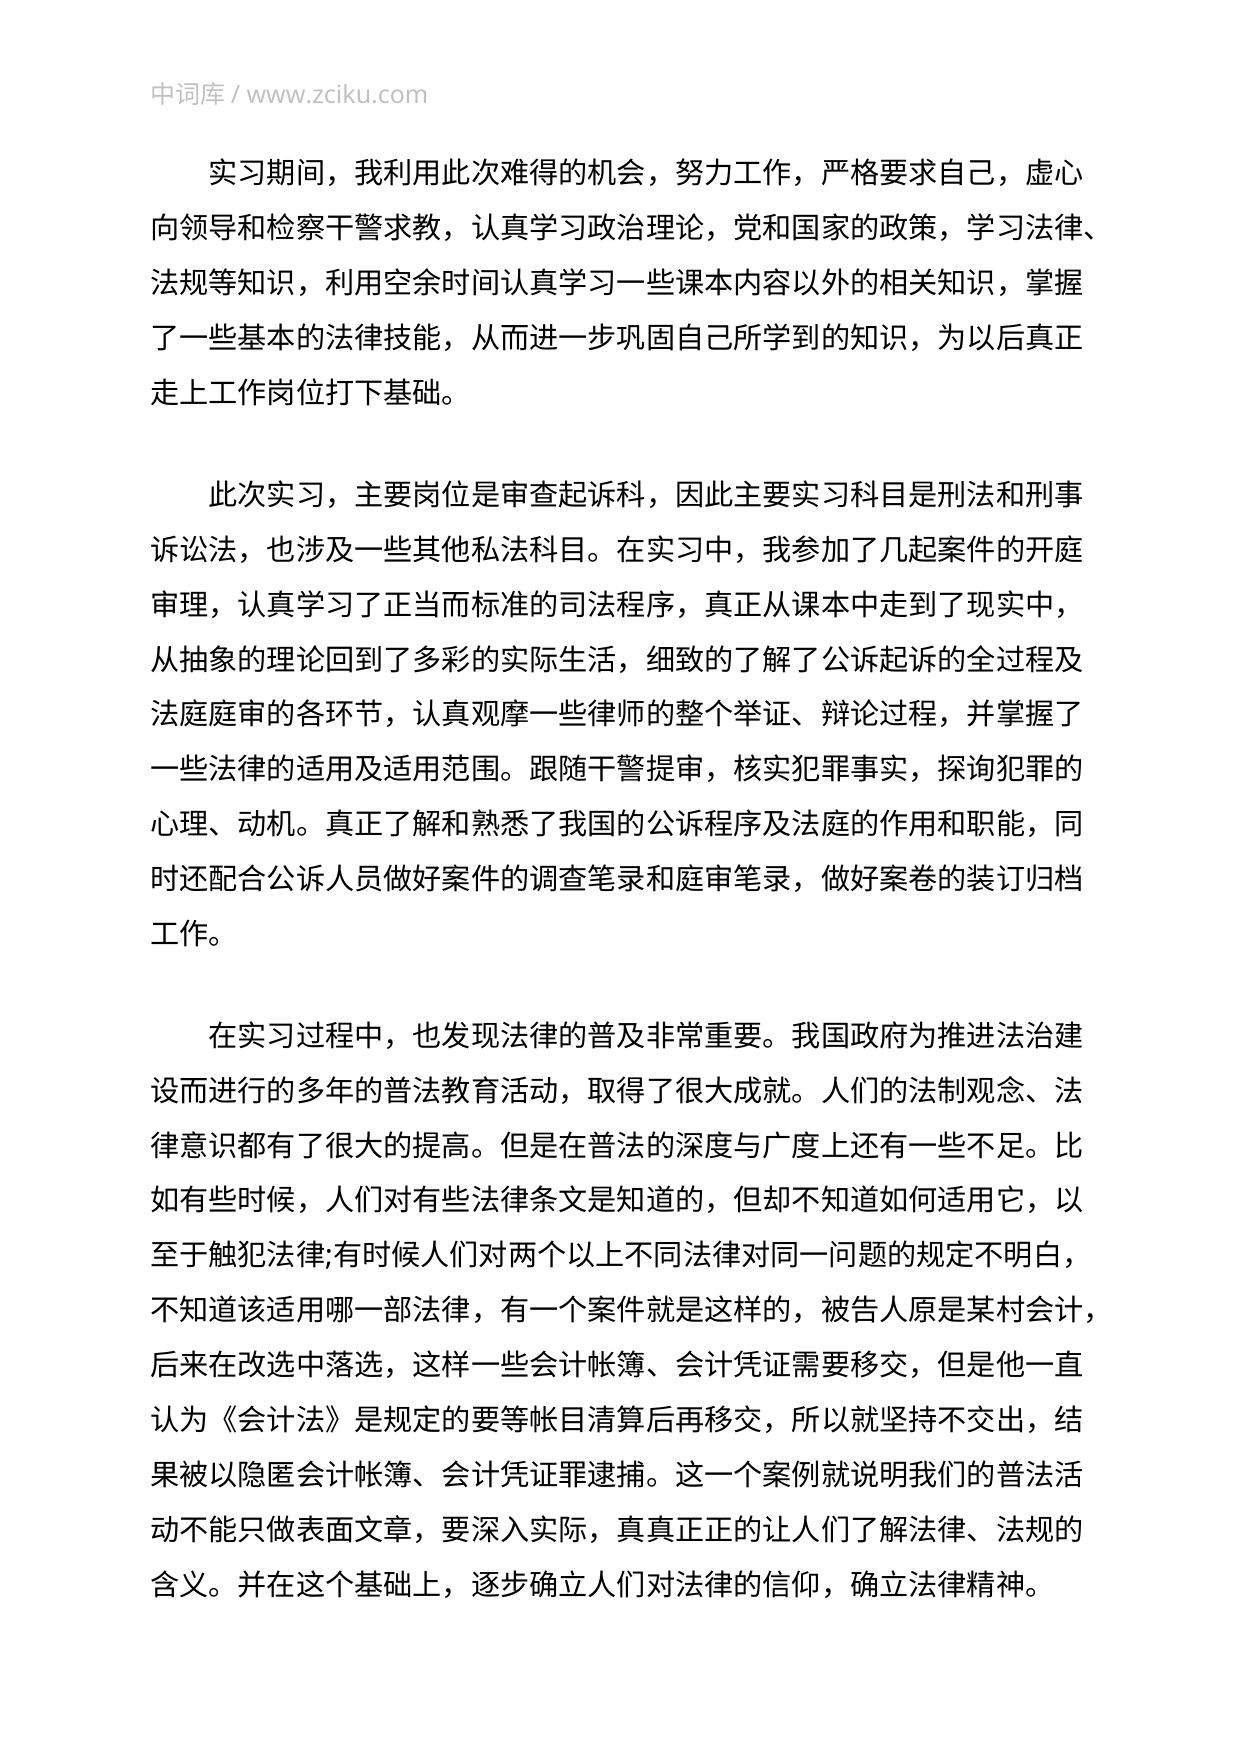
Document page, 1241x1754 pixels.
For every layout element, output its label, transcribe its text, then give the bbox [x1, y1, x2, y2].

text 此次实习，主要岗位是审查起诉科，因此主要实习科目是刑法和刑事诉讼法，也涉及一些其他私法科目。在实习中，我参加了几起案件的开庭审理，认真学习了正当而标准的司法程序，真正从课本中走到了现实中，从抽象的理论回到了多彩的实际生活，细致的了解了公诉起诉的全过程及法庭庭审的各环节，认真观摩一些律师的整个举证、辩论过程，并掌握了一些法律的适用及适用范围。跟随干警提审，核实犯罪事实，探询犯罪的心理、动机。真正了解和熟悉了我国的公诉程序及法庭的作用和职能，同时还配合公诉人员做好案件的调查笔录和庭审笔录，做好案卷的装订归档工作。 [150, 471, 1090, 953]
text 在实习过程中，也发现法律的普及非常重要。我国政府为推进法治建设而进行的多年的普法教育活动，取得了很大成就。人们的法制观念、法律意识都有了很大的提高。但是在普法的深度与广度上还有一些不足。比如有些时候，人们对有些法律条文是知道的，但却不知道如何适用它，以至于触犯法律;有时候人们对两个以上不同法律对同一问题的规定不明白，不知道该适用哪一部法律，有一个案件就是这样的，被告人原是某村会计，后来在改选中落选，这样一些会计帐簿、会计凭证需要移交，但是他一直认为《会计法》是规定的要等帐目清算后再移交，所以就坚持不交出，结果被以隐匿会计帐簿、会计凭证罪逮捕。这一个案例就说明我们的普法活动不能只做表面文章，要深入实际，真真正正的让人们了解法律、法规的含义。并在这个基础上，逐步确立人们对法律的信仰，确立法律精神。 [150, 1012, 1090, 1604]
text 实习期间，我利用此次难得的机会，努力工作，严格要求自己，虚心向领导和检察干警求教，认真学习政治理论，党和国家的政策，学习法律、法规等知识，利用空余时间认真学习一些课本内容以外的相关知识，掌握了一些基本的法律技能，从而进一步巩固自己所学到的知识，为以后真正走上工作岗位打下基础。 [150, 150, 1090, 412]
